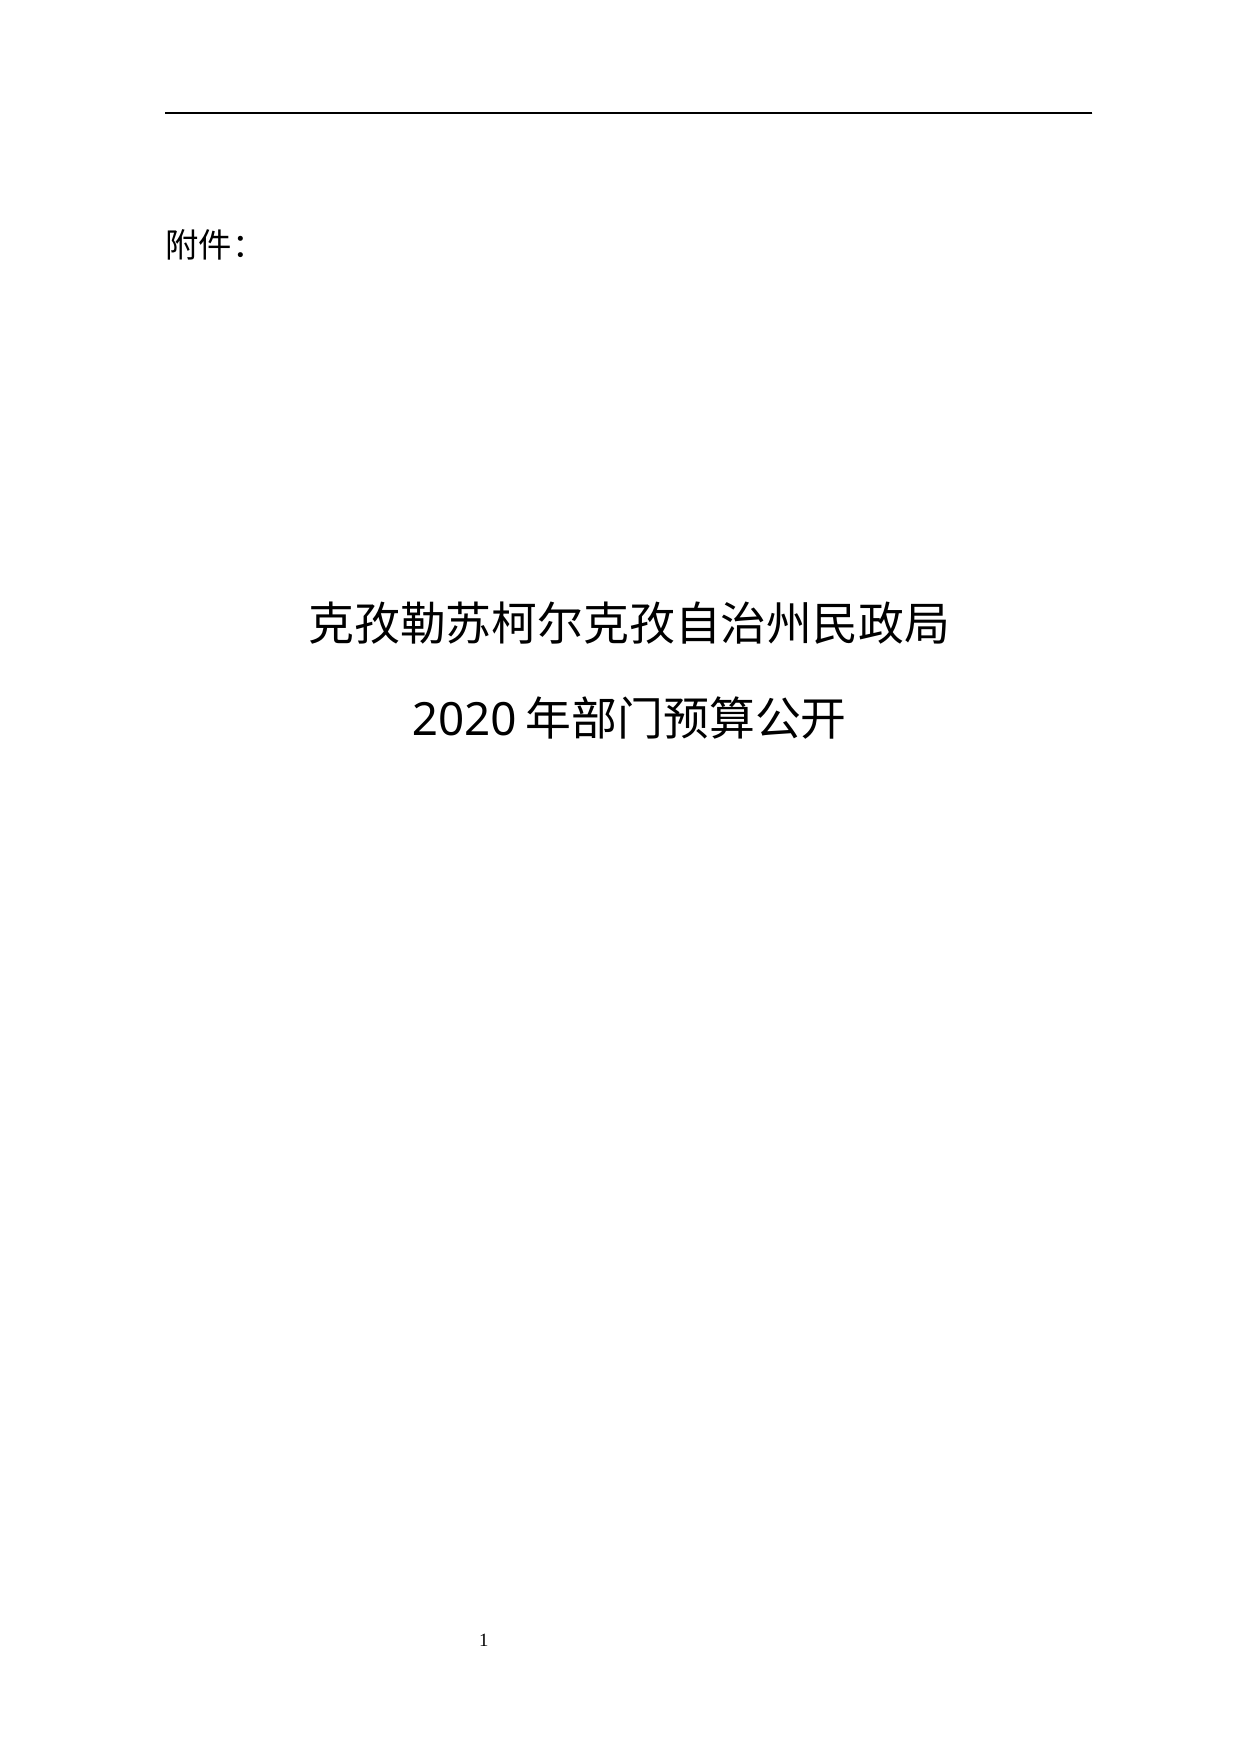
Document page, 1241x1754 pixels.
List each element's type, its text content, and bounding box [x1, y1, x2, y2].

text 克孜勒苏柯尔克孜自治州民政局 [165, 587, 1092, 653]
text 2020年部门预算公开 [165, 683, 1092, 749]
text 附件： [165, 218, 1092, 267]
